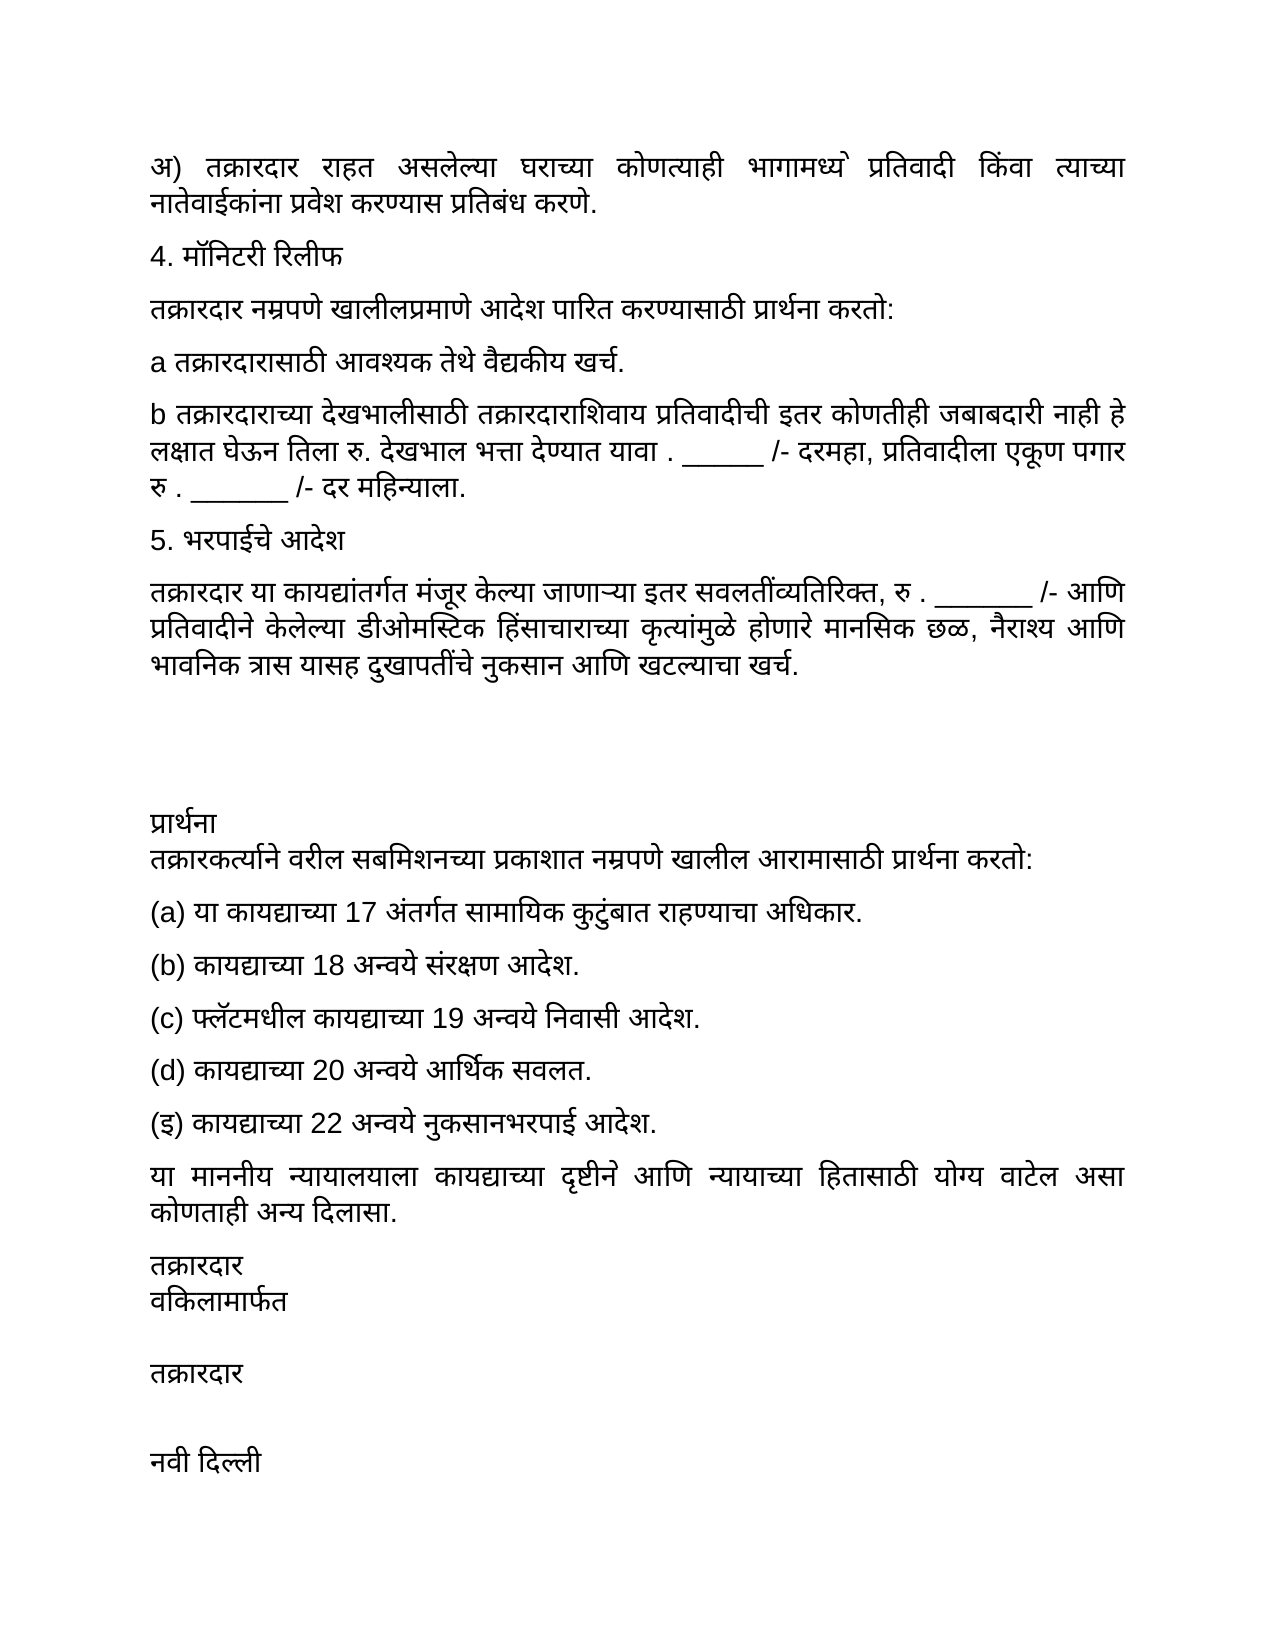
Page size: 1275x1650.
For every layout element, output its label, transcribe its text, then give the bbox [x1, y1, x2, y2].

text 4. मॉनिटरी रिलीफ [150, 239, 1125, 272]
text 5. भरपाईचे आदेश [150, 522, 1125, 556]
text तक्रारदार वकिलामार्फत तक्रारदार [150, 1248, 1125, 1390]
text तक्रारदार या कायद्यांतर्गत मंजूर केल्या जाणाऱ्या इतर सवलतींव्यतिरिक्त, रु . ______ /- आणि प्रतिवादीने केलेल्या डीओमस्टिक हिंसाचाराच्या कृत्यांमुळे होणारे मानसिक छळ, नैराश्य आणि भावनिक त्रास यासह दुखापतींचे नुकसान आणि खटल्याचा खर्च. [150, 575, 1125, 681]
text प्रार्थना तक्रारकर्त्याने वरील सबमिशनच्या प्रकाशात नम्रपणे खालील आरामासाठी प्रार्थना करतो: [150, 806, 1125, 876]
text a तक्रारदारासाठी आवश्यक तेथे वैद्यकीय खर्च. [150, 344, 1125, 378]
text नवी दिल्ली [150, 1409, 1125, 1479]
text (c) फ्लॅटमधील कायद्याच्या 19 अन्वये निवासी आदेश. [150, 1001, 1125, 1034]
text (a) या कायद्याच्या 17 अंतर्गत सामायिक कुटुंबात राहण्याचा अधिकार. [150, 895, 1125, 928]
text तक्रारदार नम्रपणे खालीलप्रमाणे आदेश पारित करण्यासाठी प्रार्थना करतो: [150, 292, 1125, 325]
text अ) तक्रारदार राहत असलेल्या घराच्या कोणत्याही भागामध्ये प्रतिवादी किंवा त्याच्या नातेवाईकांना प्रवेश करण्यास प्रतिबंध करणे. [150, 150, 1125, 220]
text या माननीय न्यायालयाला कायद्याच्या दृष्टीने आणि न्यायाच्या हितासाठी योग्य वाटेल असा कोणताही अन्य दिलासा. [150, 1159, 1125, 1229]
text b तक्रारदाराच्या देखभालीसाठी तक्रारदाराशिवाय प्रतिवादीची इतर कोणतीही जबाबदारी नाही हे लक्षात घेऊन तिला रु. देखभाल भत्ता देण्यात यावा . _____ /- दरमहा, प्रतिवादीला एकूण पगार रु . ______ /- दर महिन्याला. [150, 397, 1125, 503]
text (इ) कायद्याच्या 22 अन्वये नुकसानभरपाई आदेश. [150, 1106, 1125, 1140]
text (b) कायद्याच्या 18 अन्वये संरक्षण आदेश. [150, 948, 1125, 981]
text (d) कायद्याच्या 20 अन्वये आर्थिक सवलत. [150, 1053, 1125, 1087]
